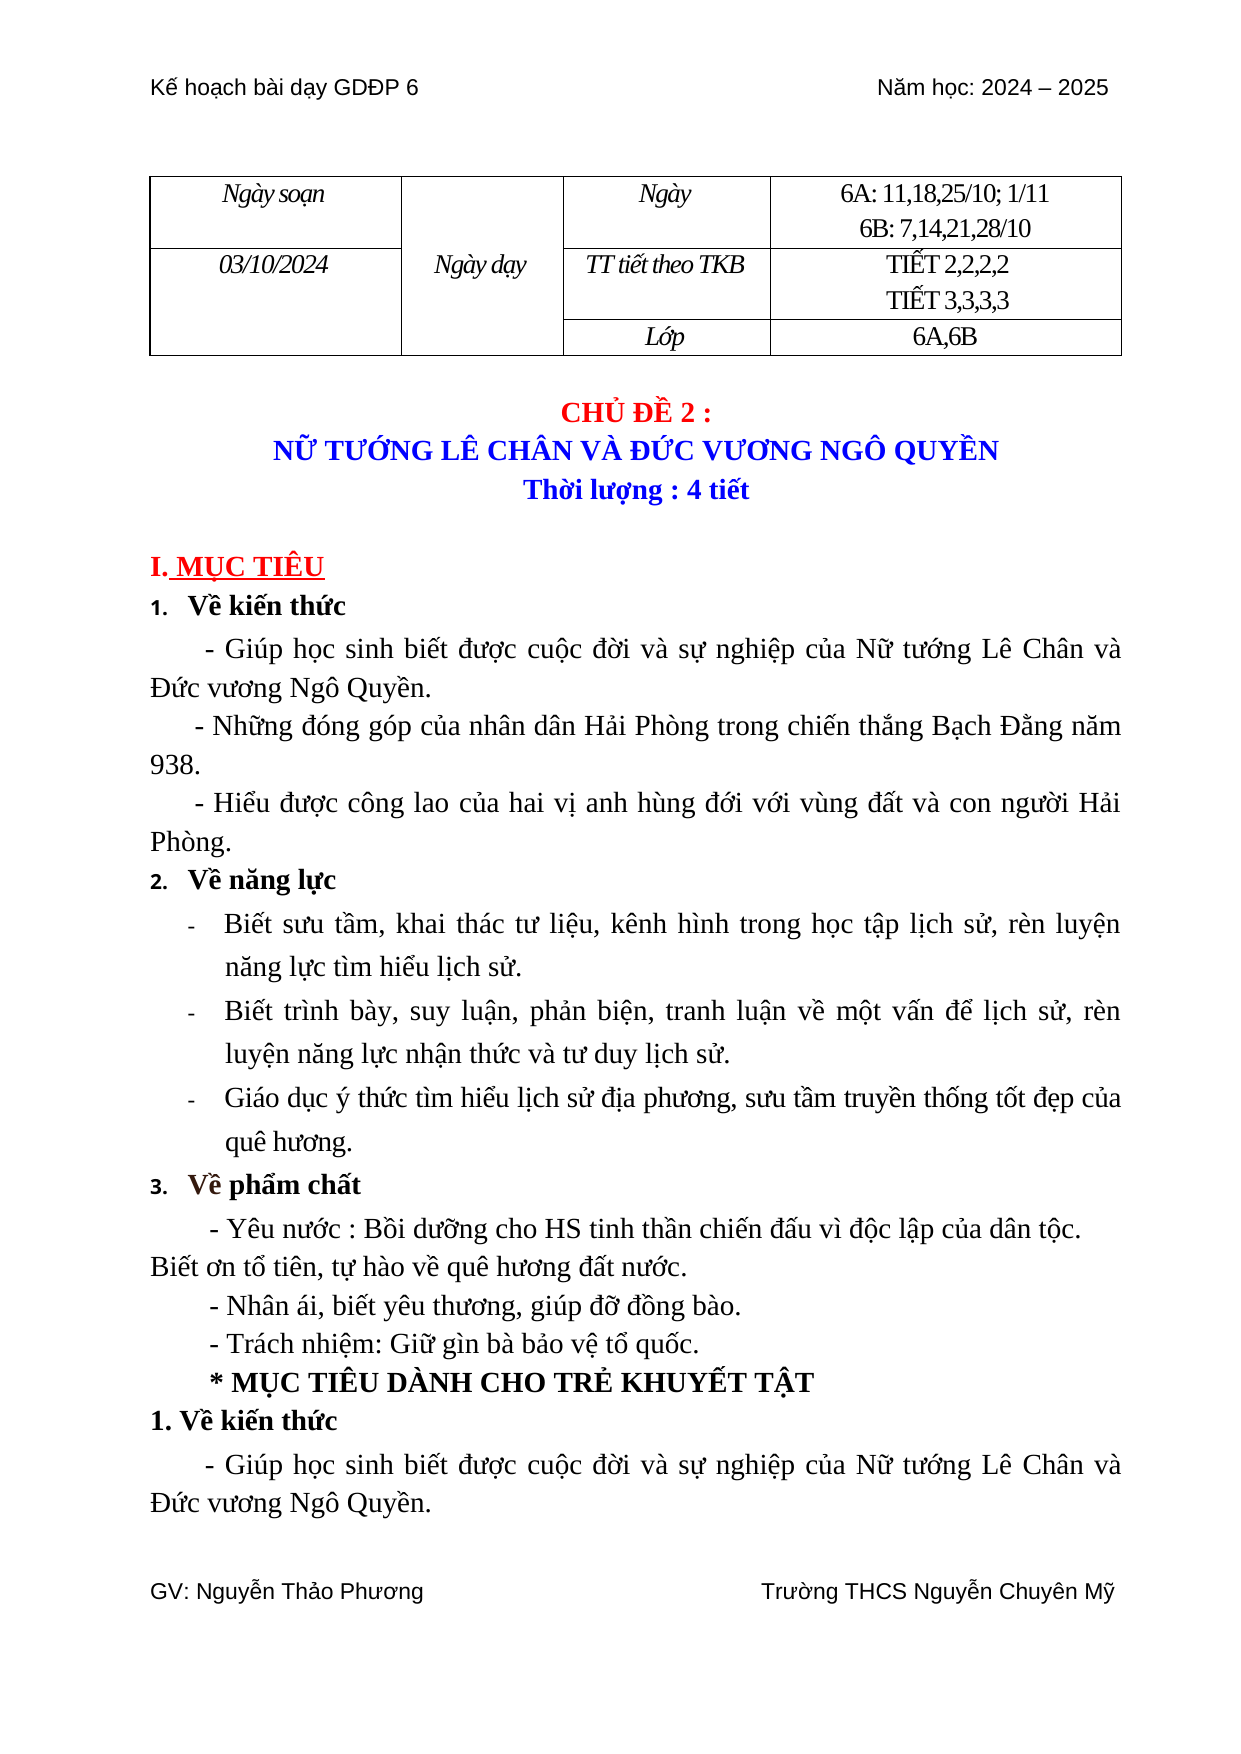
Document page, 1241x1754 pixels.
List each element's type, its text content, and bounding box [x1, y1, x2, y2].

text NỮ TƯỚNG LÊ CHÂN VÀ ĐỨC VƯƠNG NGÔ QUYỀN [150, 433, 1122, 467]
table_cell 03/10/2024 [151, 249, 401, 355]
list Biết trình bày, suy luận, phản biện, tranh luận về một vấn để lịch sử, rèn luyện năng lực nhận thức và tư duy lịch sử. [187, 993, 1122, 1070]
list Về năng lực [150, 862, 1122, 896]
list Giáo dục ý thức tìm hiểu lịch sử địa phương, sưu tầm truyền thống tốt đẹp của quê hương. [187, 1080, 1122, 1157]
text 1. Về kiến thức [150, 1403, 1122, 1437]
text - Những đóng góp của nhân dân Hải Phòng trong chiến thắng Bạch Đằng năm 938. [150, 708, 1122, 780]
table_cell 6A,6B [771, 320, 1121, 355]
text CHỦ ĐỀ 2 : [150, 395, 1122, 428]
text - Giúp học sinh biết được cuộc đời và sự nghiệp của Nữ tướng Lê Chân và Đức vương Ngô Quyền. [150, 631, 1122, 703]
text Thời lượng : 4 tiết [150, 472, 1122, 506]
text - Yêu nước : Bồi dưỡng cho HS tinh thần chiến đấu vì độc lập của dân tộc. Biết ơn tổ tiên, tự hào về quê hương đất nước. [150, 1211, 1122, 1283]
table_cell TT tiết theo TKB [564, 249, 770, 319]
text * MỤC TIÊU DÀNH CHO TRẺ KHUYẾT TẬT [150, 1365, 1122, 1398]
text - Trách nhiệm: Giữ gìn bà bảo vệ tổ quốc. [150, 1326, 1122, 1360]
table_header 6A: 11,18,25/10; 1/11 6B: 7,14,21,28/10 [771, 177, 1121, 248]
list Về kiến thức [150, 588, 1122, 621]
table_cell TIẾT 2,2,2,2 TIẾT 3,3,3,3 [771, 249, 1121, 319]
text - Giúp học sinh biết được cuộc đời và sự nghiệp của Nữ tướng Lê Chân và Đức vương Ngô Quyền. [150, 1447, 1122, 1519]
list Về phẩm chất [150, 1167, 1122, 1201]
table_header Ngày dạy [402, 177, 563, 355]
text - Nhân ái, biết yêu thương, giúp đỡ đồng bào. [150, 1288, 1122, 1321]
list Biết sưu tầm, khai thác tư liệu, kênh hình trong học tập lịch sử, rèn luyện năng lực tìm hiểu lịch sử. [187, 906, 1122, 983]
table_header Ngày soạn [151, 177, 401, 248]
text - Hiểu được công lao của hai vị anh hùng đới với vùng đất và con người Hải Phòng. [150, 785, 1122, 857]
table_header Ngày [564, 177, 770, 248]
table_cell Lớp [564, 320, 770, 355]
text I. MỤC TIÊU [150, 549, 1122, 583]
